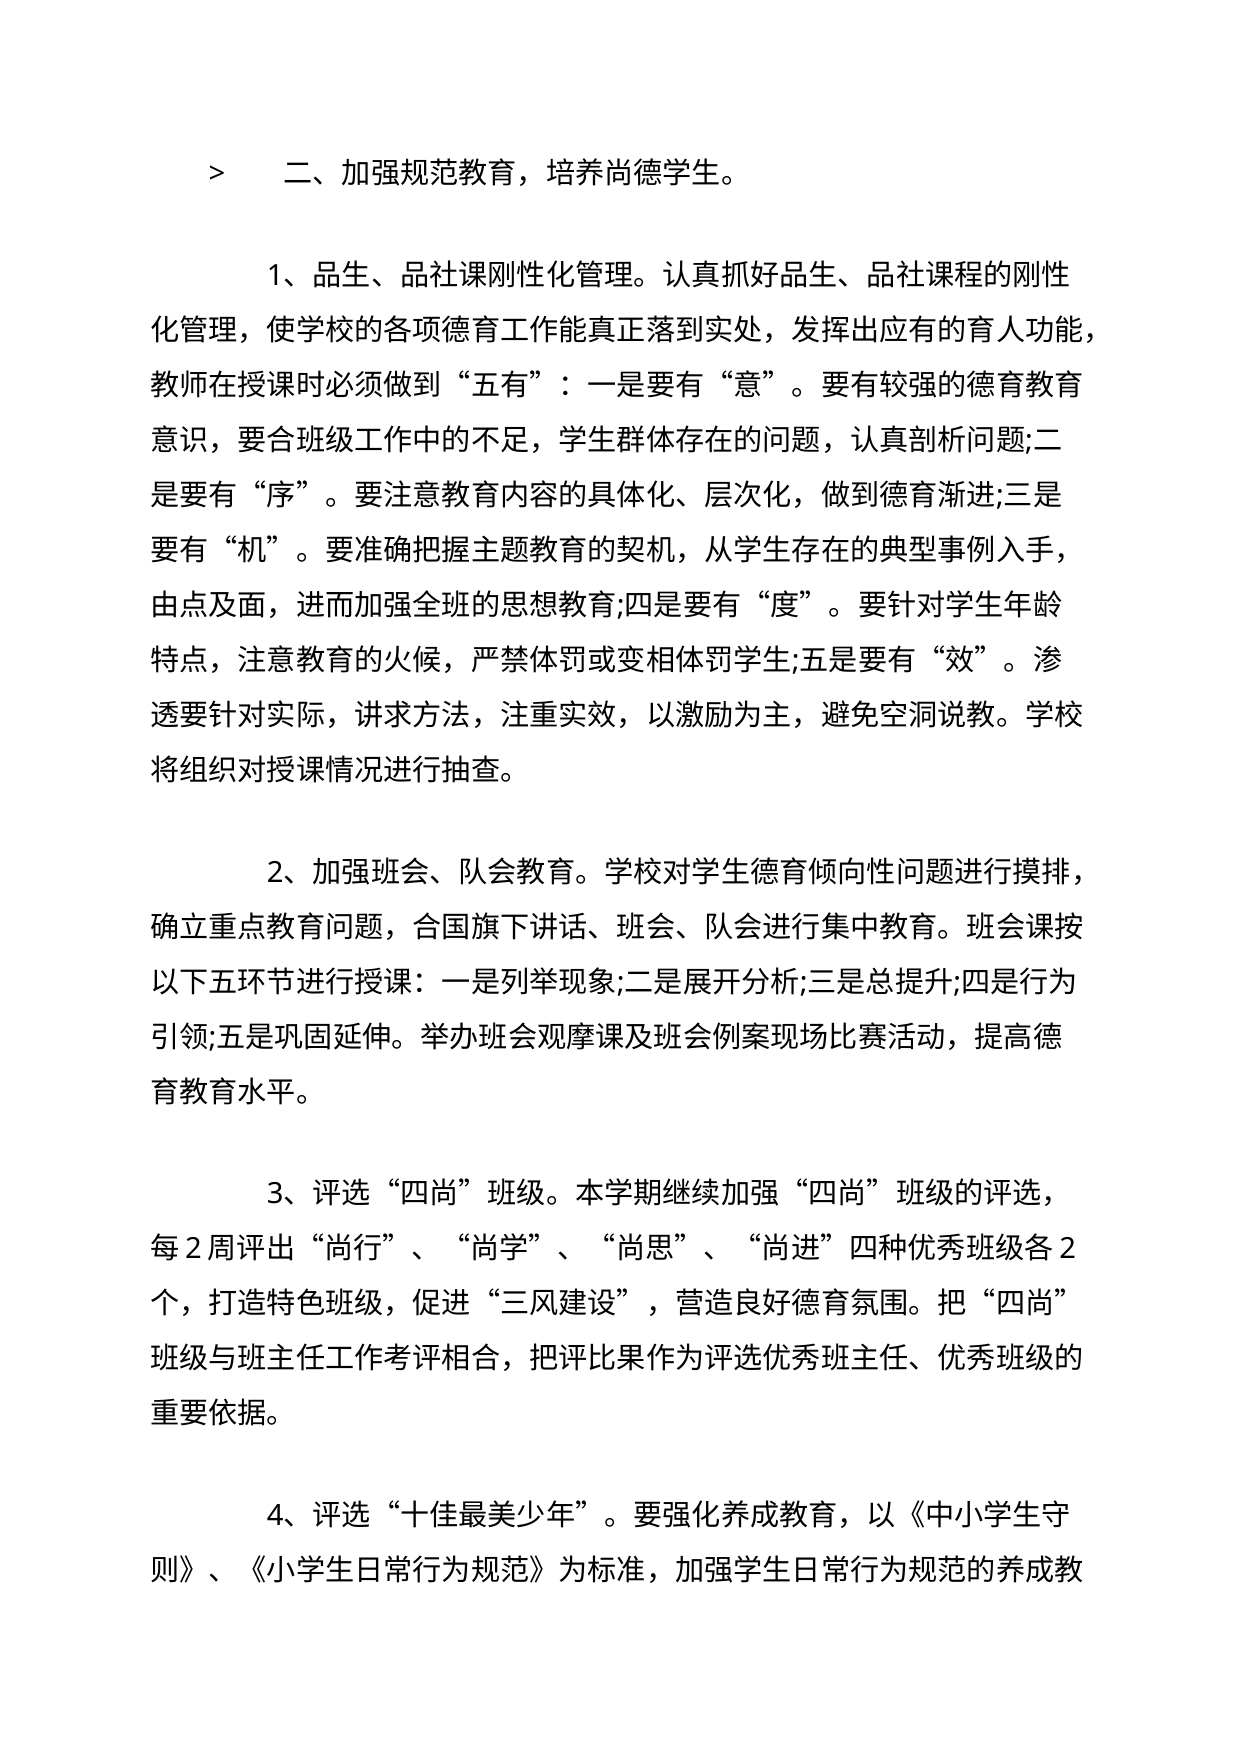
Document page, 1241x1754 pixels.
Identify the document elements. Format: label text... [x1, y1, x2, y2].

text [150, 1492, 1090, 1589]
text 1、品生、品社课刚性化管理。认真抓好品生、品社课程的刚性化管理，使学校的各项德育工作能真正落到实处，发挥出应有的育人功能，教师在授课时必须做到“五有”：一是要有“意”。要有较强的德育教育意识，要合班级工作中的不足，学生群体存在的问题，认真剖析问题;二是要有“序”。要注意教育内容的具体化、层次化，做到德育渐进;三是要有“机”。要准确把握主题教育的契机，从学生存在的典型事例入手，由点及面，进而加强全班的思想教育;四是要有“度”。要针对学生年龄特点，注意教育的火候，严禁体罚或变相体罚学生;五是要有“效”。渗透要针对实际，讲求方法，注重实效，以激励为主，避免空洞说教。学校将组织对授课情况进行抽查。 [150, 252, 1090, 789]
text > 二、加强规范教育，培养尚德学生。 [150, 150, 1090, 192]
text 3、评选“四尚”班级。本学期继续加强“四尚”班级的评选，每2周评出“尚行”、“尚学”、“尚思”、“尚进”四种优秀班级各2个，打造特色班级，促进“三风建设”，营造良好德育氛围。把“四尚”班级与班主任工作考评相合，把评比果作为评选优秀班主任、优秀班级的重要依据。 [150, 1170, 1090, 1432]
text 2、加强班会、队会教育。学校对学生德育倾向性问题进行摸排，确立重点教育问题，合国旗下讲话、班会、队会进行集中教育。班会课按以下五环节进行授课：一是列举现象;二是展开分析;三是总提升;四是行为引领;五是巩固延伸。举办班会观摩课及班会例案现场比赛活动，提高德育教育水平。 [150, 848, 1090, 1111]
